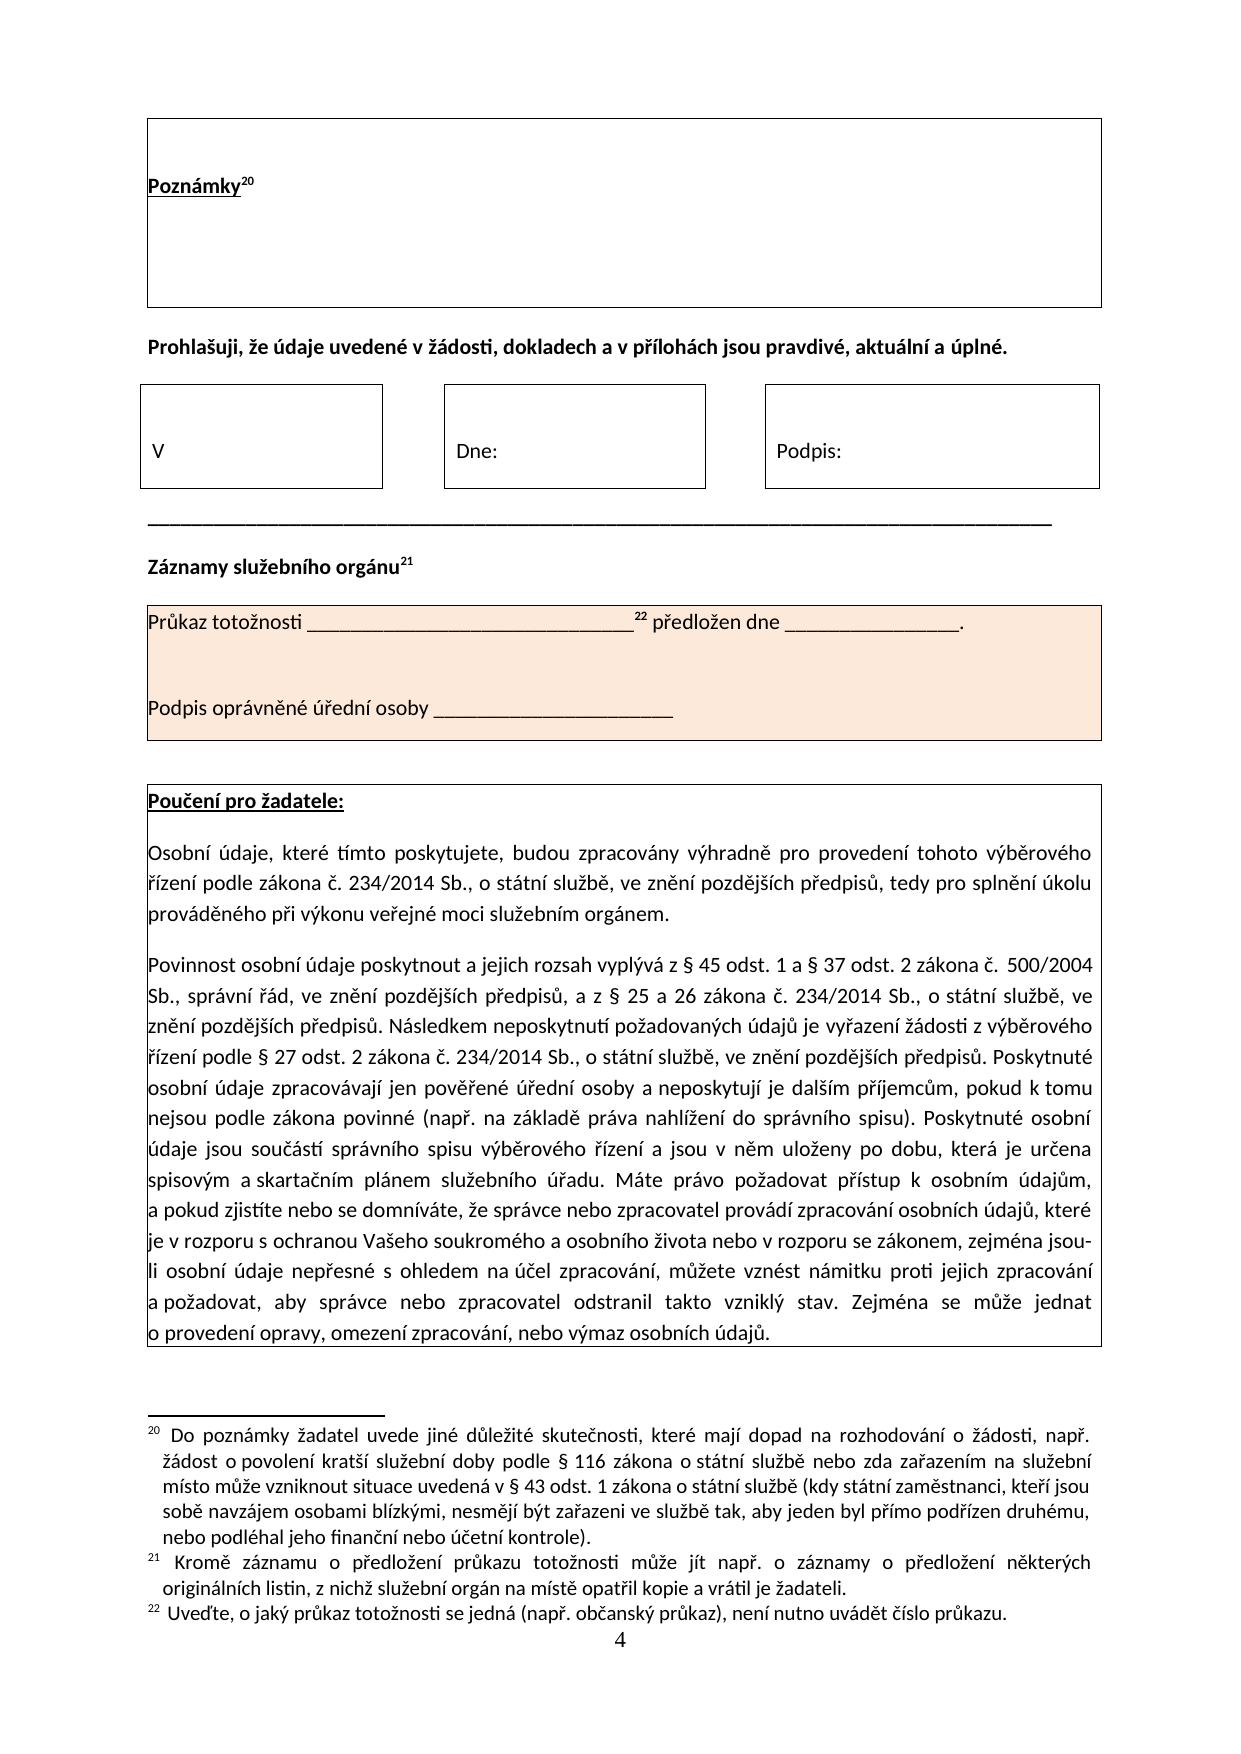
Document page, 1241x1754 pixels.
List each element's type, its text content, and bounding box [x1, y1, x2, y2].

table_header V [141, 385, 382, 488]
text Prohlašuji, že údaje uvedené v žádosti, dokladech a v přílohách jsou pravdivé, aktuální a úplné. [148, 333, 1092, 359]
table_header Podpis: [766, 385, 1099, 488]
text Podpis oprávněné úřední osoby ______________________ [148, 691, 1101, 721]
table_header [706, 384, 765, 488]
text Poznámky [148, 169, 1101, 199]
text Průkaz totožnosti ______________________________ předložen dne ________________. [148, 606, 1101, 634]
table_header Dne: [445, 385, 705, 488]
text Záznamy služebního orgánu [148, 553, 1092, 580]
text ___________________________________________________________________________________ [148, 502, 1092, 528]
text Poučení pro žadatele: [148, 785, 1101, 814]
table_header [383, 384, 444, 488]
text Povinnost osobní údaje poskytnout a jejich rozsah vyplývá z § 45 odst. 1 a § 37 odst. 2 zákona č. 500/2004 Sb., správní řád, ve znění pozdějších předpisů, a z § 25 a 26 zákona č. 234/2014 Sb., o státní službě, ve znění pozdějších předpisů. Následkem neposkytnutí požadovaných údajů je vyřazení žádosti z výběrového řízení podle § 27 odst. 2 zákona č. 234/2014 Sb., o státní službě, ve znění pozdějších předpisů. Poskytnuté osobní údaje zpracovávají jen pověřené úřední osoby a neposkytují je dalším příjemcům, pokud k tomu nejsou podle zákona povinné (např. na základě práva nahlížení do správního spisu). Poskytnuté osobní údaje jsou součástí správního spisu výběrového řízení a jsou v něm uloženy po dobu, která je určena spisovým a skartačním plánem služebního úřadu. Máte právo požadovat přístup k osobním údajům, a pokud zjistíte nebo se domníváte, že správce nebo zpracovatel provádí zpracování osobních údajů, které je v rozporu s ochranou Vašeho soukromého a osobního života nebo v rozporu se zákonem, zejména jsou-li osobní údaje nepřesné s ohledem na účel zpracování, můžete vznést námitku proti jejich zpracování a požadovat, aby správce nebo zpracovatel odstranil takto vzniklý stav. Zejména se může jednat o provedení opravy, omezení zpracování, nebo výmaz osobních údajů. [148, 948, 1101, 1346]
text Osobní údaje, které tímto poskytujete, budou zpracovány výhradně pro provedení tohoto výběrového řízení podle zákona č. 234/2014 Sb., o státní službě, ve znění pozdějších předpisů, tedy pro splnění úkolu prováděného při výkonu veřejné moci služebním orgánem. [148, 836, 1101, 927]
